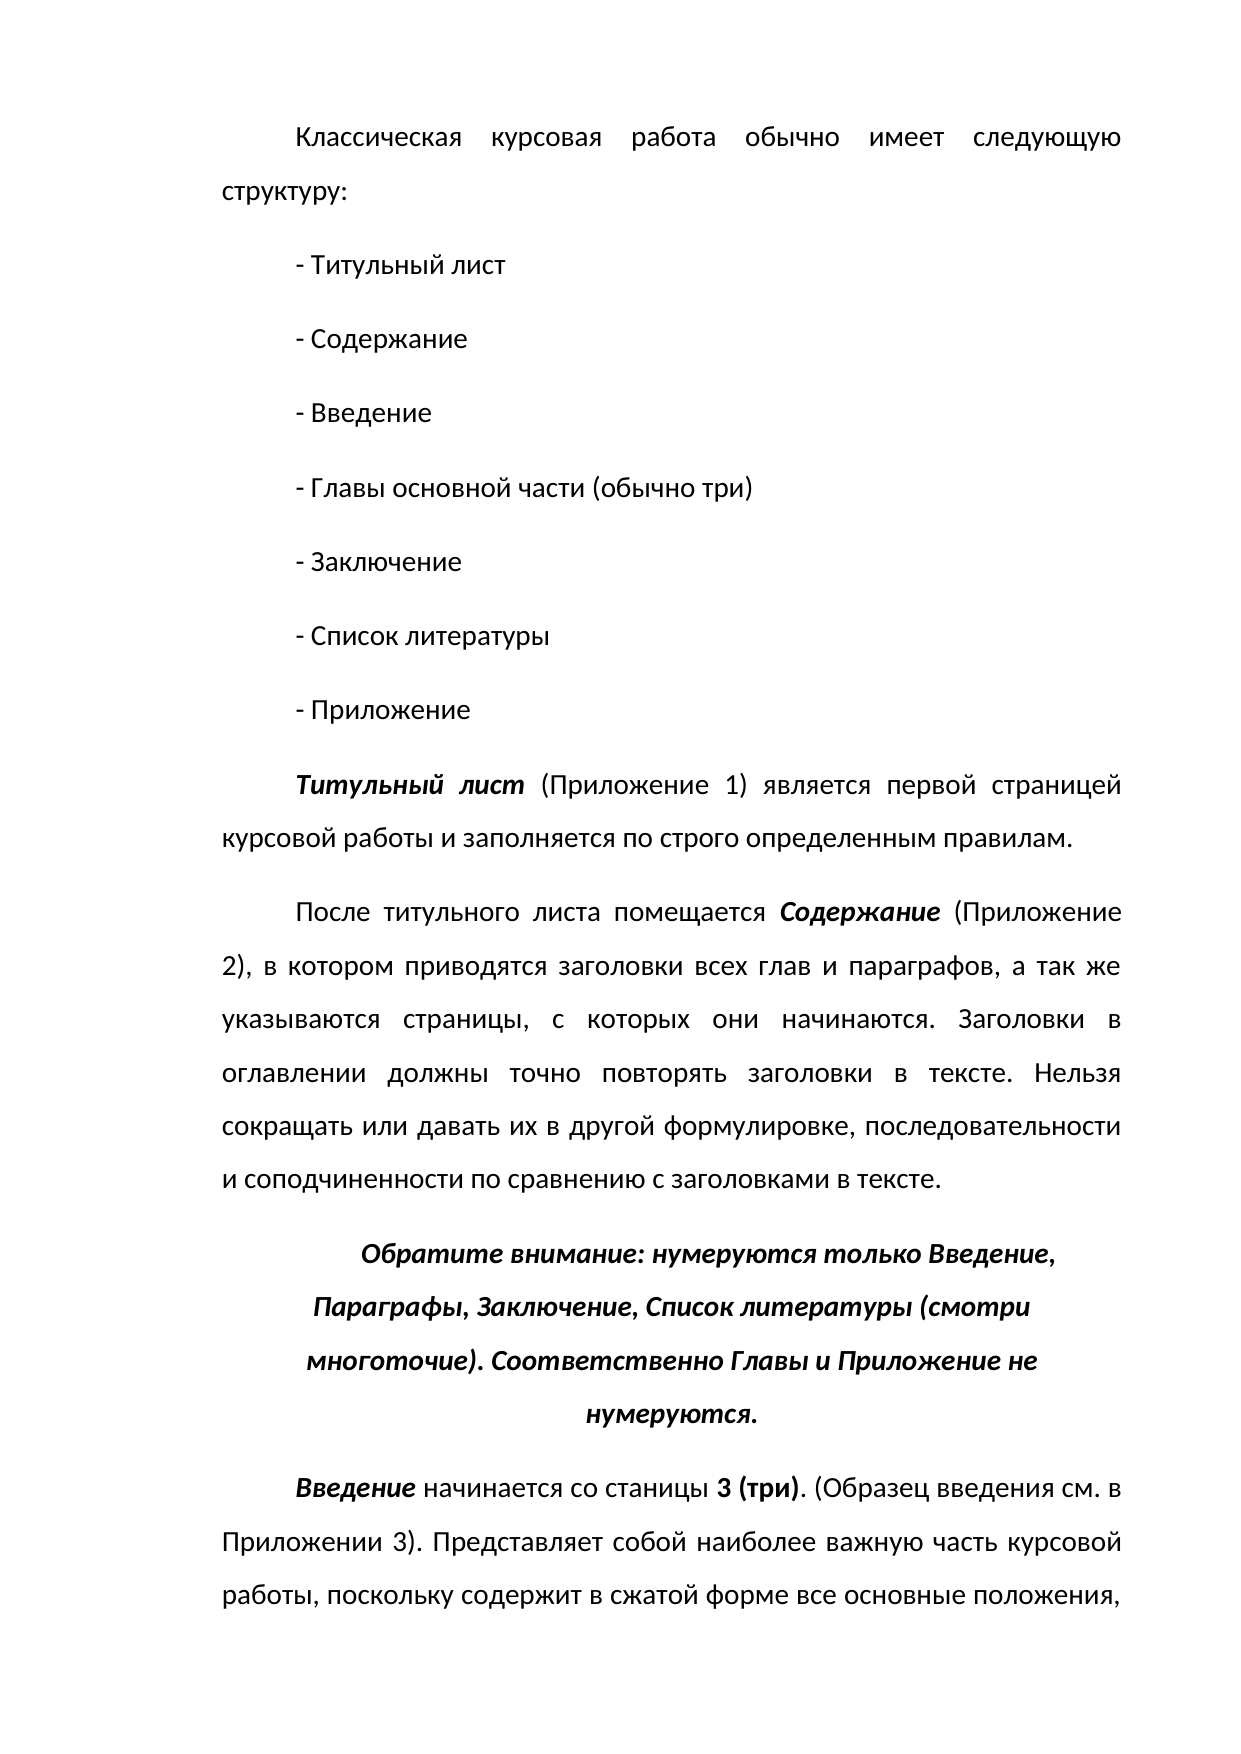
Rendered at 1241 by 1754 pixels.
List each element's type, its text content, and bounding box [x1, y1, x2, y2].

text - Введение [222, 394, 1122, 430]
text - Главы основной части (обычно три) [222, 469, 1122, 504]
text - Список литературы [222, 617, 1122, 653]
text Титульный лист (Приложение 1) является первой страницей курсовой работы и заполняется по строго определенным правилам. [222, 766, 1122, 855]
text Обратите внимание: нумеруются только Введение, Параграфы, Заключение, Список литературы (смотри многоточие). Соответственно Главы и Приложение не нумеруются. [222, 1235, 1122, 1431]
text Классическая курсовая работа обычно имеет следующую структуру: [222, 118, 1122, 207]
text - Титульный лист [222, 246, 1122, 281]
text - Приложение [222, 691, 1122, 727]
text - Содержание [222, 320, 1122, 356]
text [222, 1469, 1122, 1612]
text После титульного листа помещается Содержание (Приложение 2), в котором приводятся заголовки всех глав и параграфов, а так же указываются страницы, с которых они начинаются. Заголовки в оглавлении должны точно повторять заголовки в тексте. Нельзя сокращать или давать их в другой формулировке, последовательности и соподчиненности по сравнению с заголовками в тексте. [222, 893, 1122, 1196]
text - Заключение [222, 543, 1122, 578]
